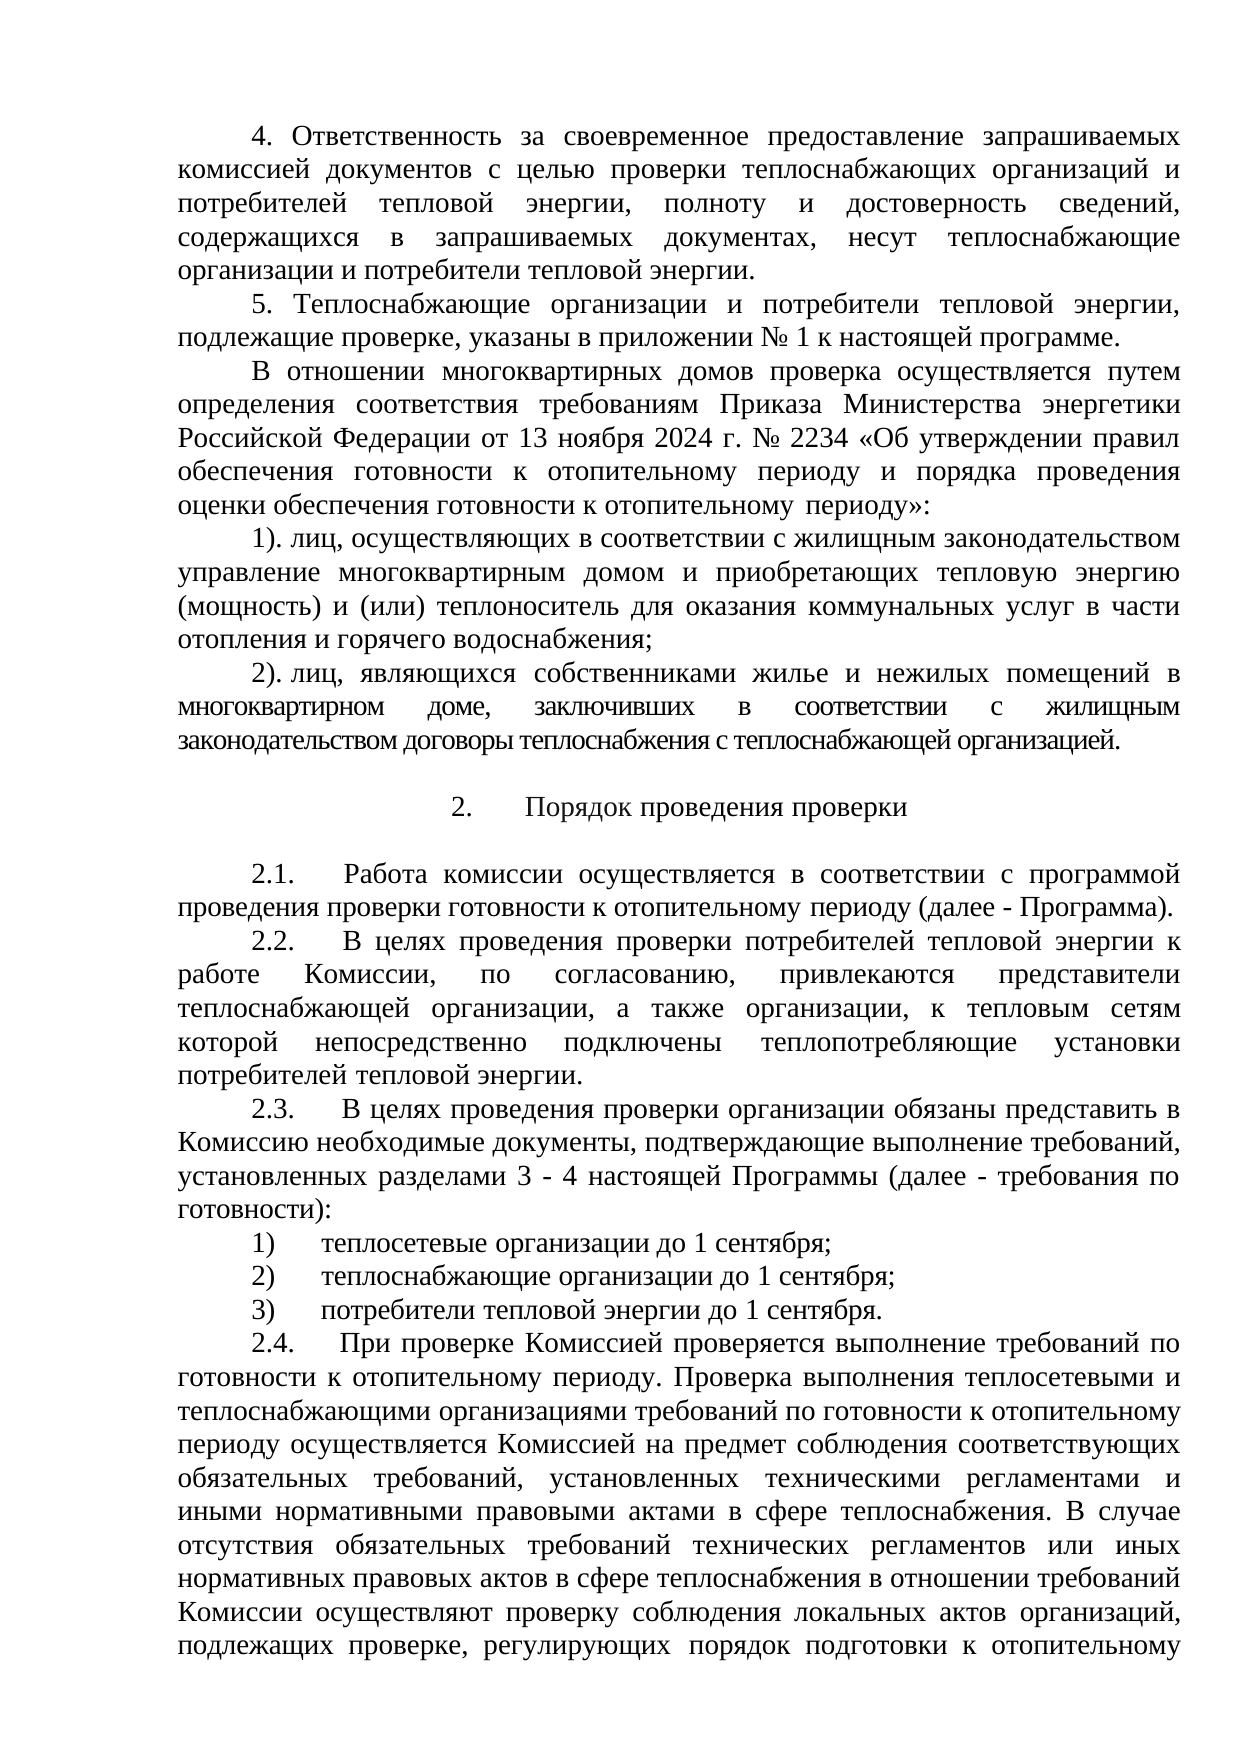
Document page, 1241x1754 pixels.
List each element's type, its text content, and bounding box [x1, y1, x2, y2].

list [177, 1326, 1181, 1661]
text 5. Теплоснабжающие организации и потребители тепловой энергии, подлежащие проверке, указаны в приложении № 1 к настоящей программе. [177, 286, 1181, 353]
list 2). лиц, являющихся собственниками жилье и нежилых помещений в многоквартирном доме, заключивших в соответствии с жилищным законодательством договоры теплоснабжения с теплоснабжающей организацией. [177, 655, 1181, 755]
list 1). лиц, осуществляющих в соответствии с жилищным законодательством управление многоквартирным домом и приобретающих тепловую энергию (мощность) и (или) теплоноситель для оказания коммунальных услуг в части отопления и горячего водоснабжения; [177, 521, 1181, 655]
list теплосетевые организации до 1 сентября; [177, 1225, 1181, 1258]
text 4. Ответственность за своевременное предоставление запрашиваемых комиссией документов с целью проверки теплоснабжающих организаций и потребителей тепловой энергии, полноту и достоверность сведений, содержащихся в запрашиваемых документах, несут теплоснабжающие организации и потребители тепловой энергии. [177, 118, 1181, 286]
text В отношении многоквартирных домов проверка осуществляется путем определения соответствия требованиям Приказа Министерства энергетики Российской Федерации от 13 ноября 2024 г. № 2234 «Об утверждении правил обеспечения готовности к отопительному периоду и порядка проведения оценки обеспечения готовности к отопительному периоду»: [177, 353, 1181, 521]
list В целях проведения проверки потребителей тепловой энергии к работе Комиссии, по согласованию, привлекаются представители теплоснабжающей организации, а также организации, к тепловым сетям которой непосредственно подключены теплопотребляющие установки потребителей тепловой энергии. [177, 923, 1181, 1091]
list Порядок проведения проверки [177, 789, 1181, 822]
list Работа комиссии осуществляется в соответствии с программой проведения проверки готовности к отопительному периоду (далее - Программа). [177, 856, 1181, 923]
list В целях проведения проверки организации обязаны представить в Комиссию необходимые документы, подтверждающие выполнение требований, установленных разделами 3 - 4 настоящей Программы (далее - требования по готовности): [177, 1091, 1181, 1225]
list потребители тепловой энергии до 1 сентября. [177, 1292, 1181, 1326]
list теплоснабжающие организации до 1 сентября; [177, 1258, 1181, 1292]
